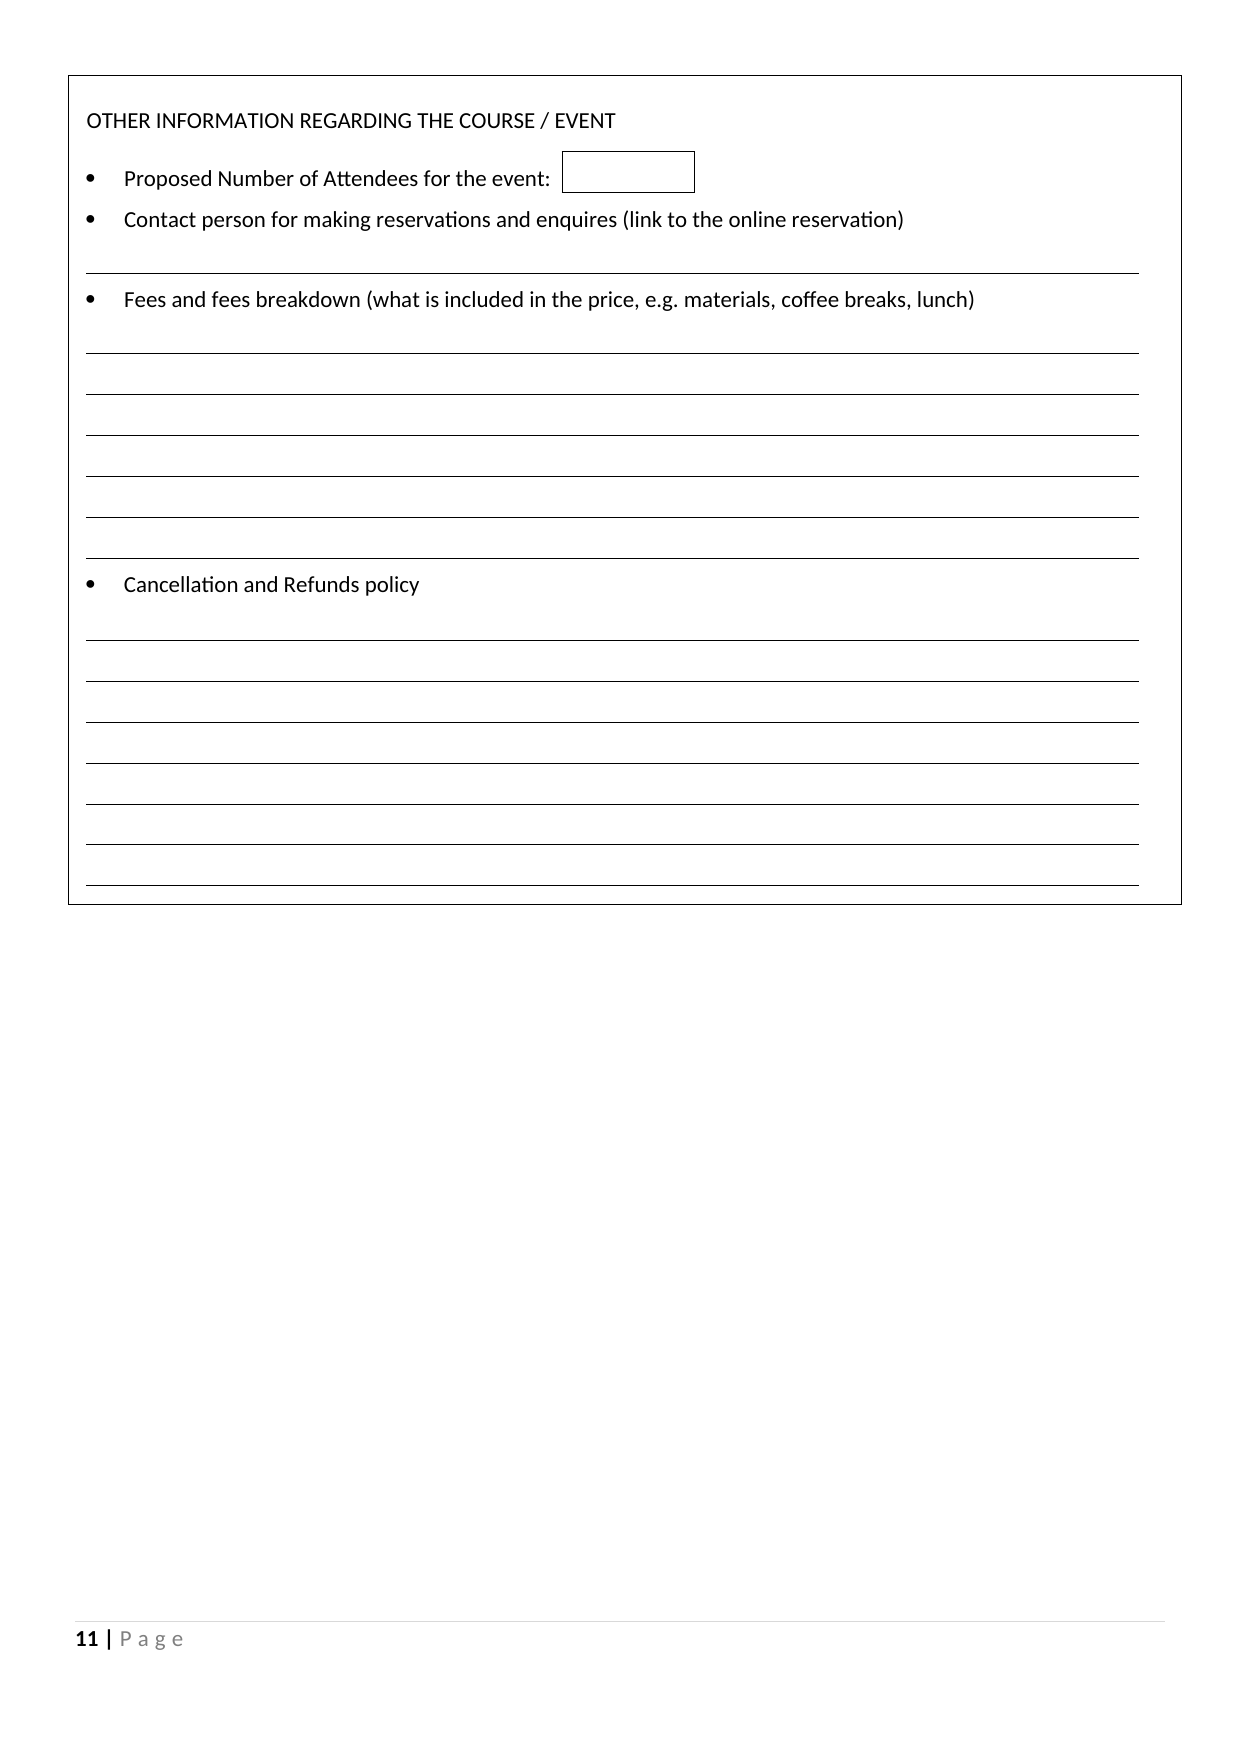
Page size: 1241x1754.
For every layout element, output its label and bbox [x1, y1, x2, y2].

table_header [69, 76, 1181, 904]
